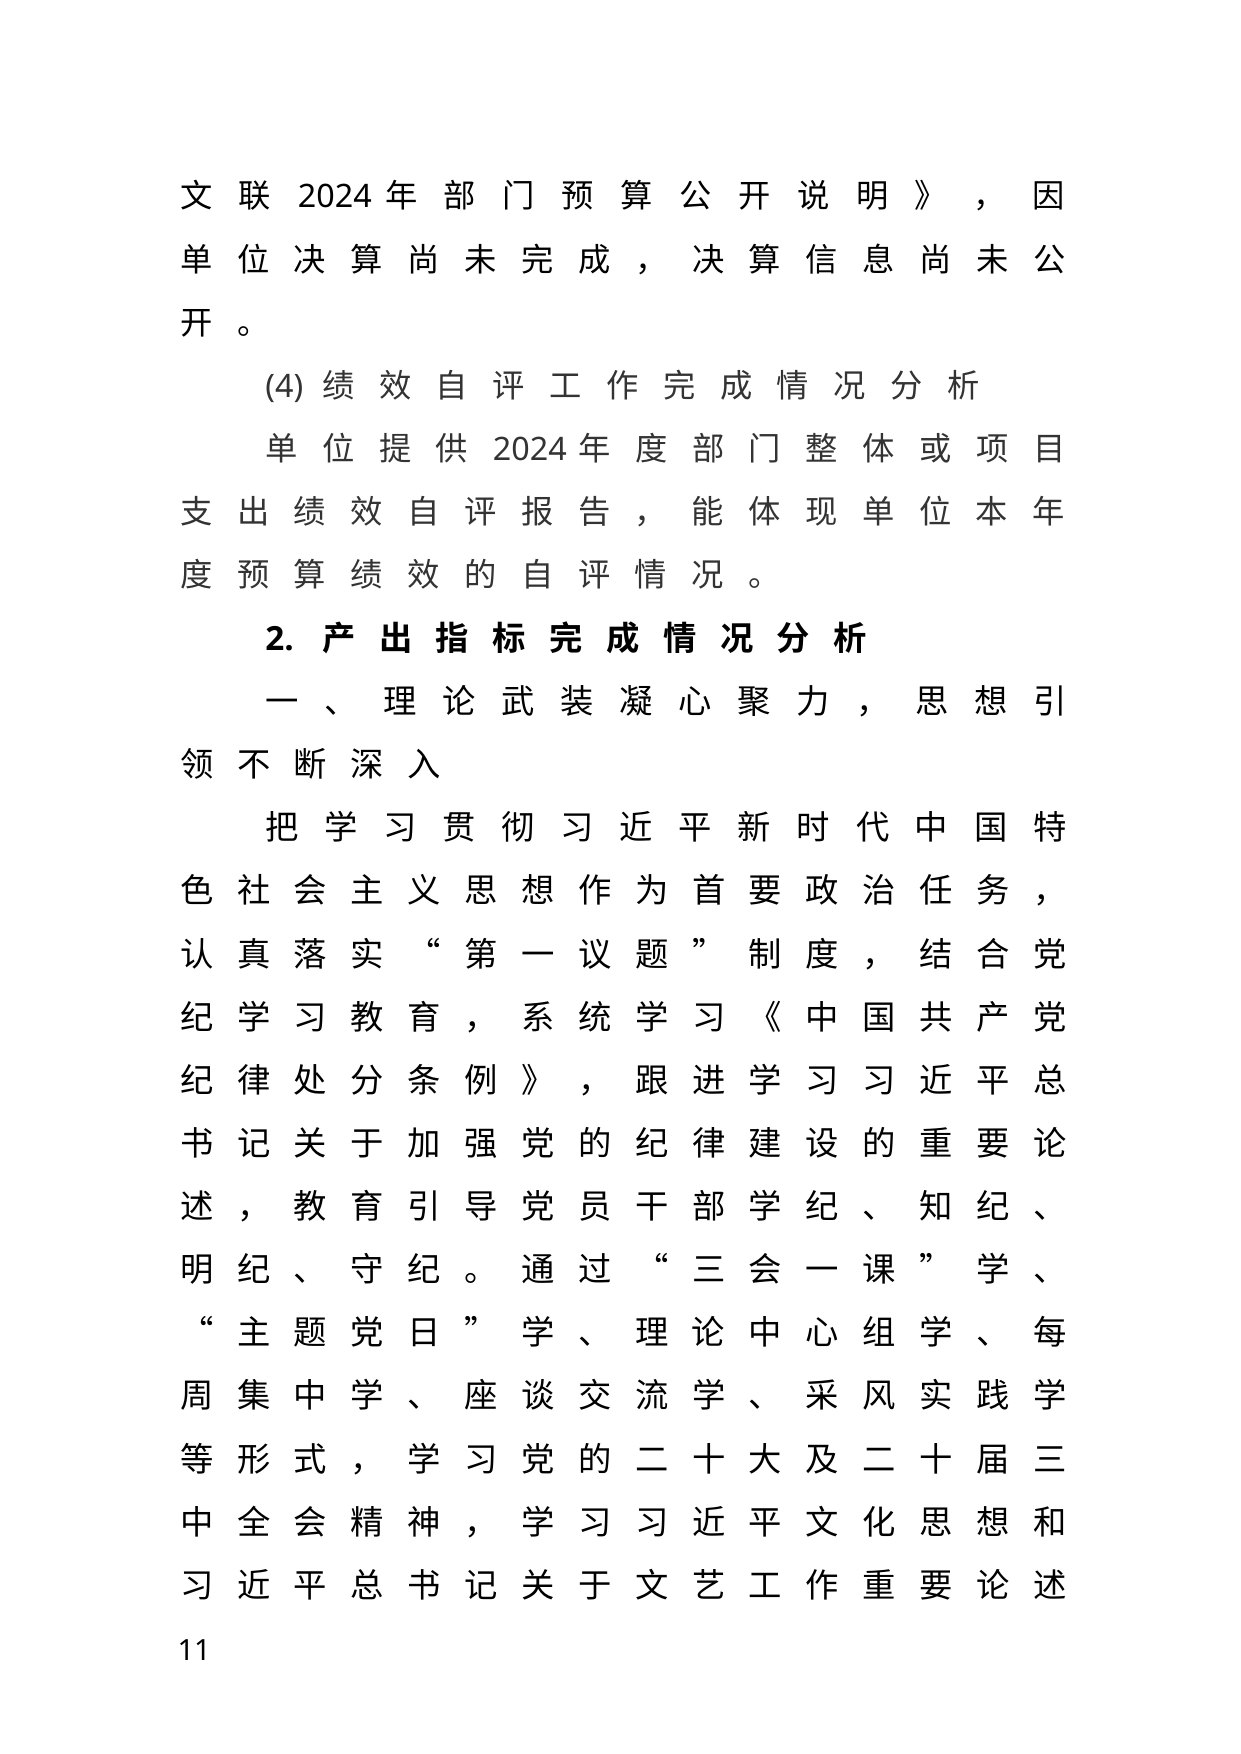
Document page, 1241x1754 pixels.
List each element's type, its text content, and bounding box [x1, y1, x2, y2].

text 单位提供2024年度部门整体或项目支出绩效自评报告，能体现单位本年度预算绩效的自评情况。 [180, 415, 1090, 604]
text 2.产出指标完成情况分析 [180, 604, 1090, 667]
list 一、理论武装凝心聚力，思想引领不断深入 [180, 667, 1090, 794]
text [180, 794, 1090, 1614]
text (4) 绩效自评工作完成情况分析 [180, 352, 1090, 415]
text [180, 162, 1090, 352]
